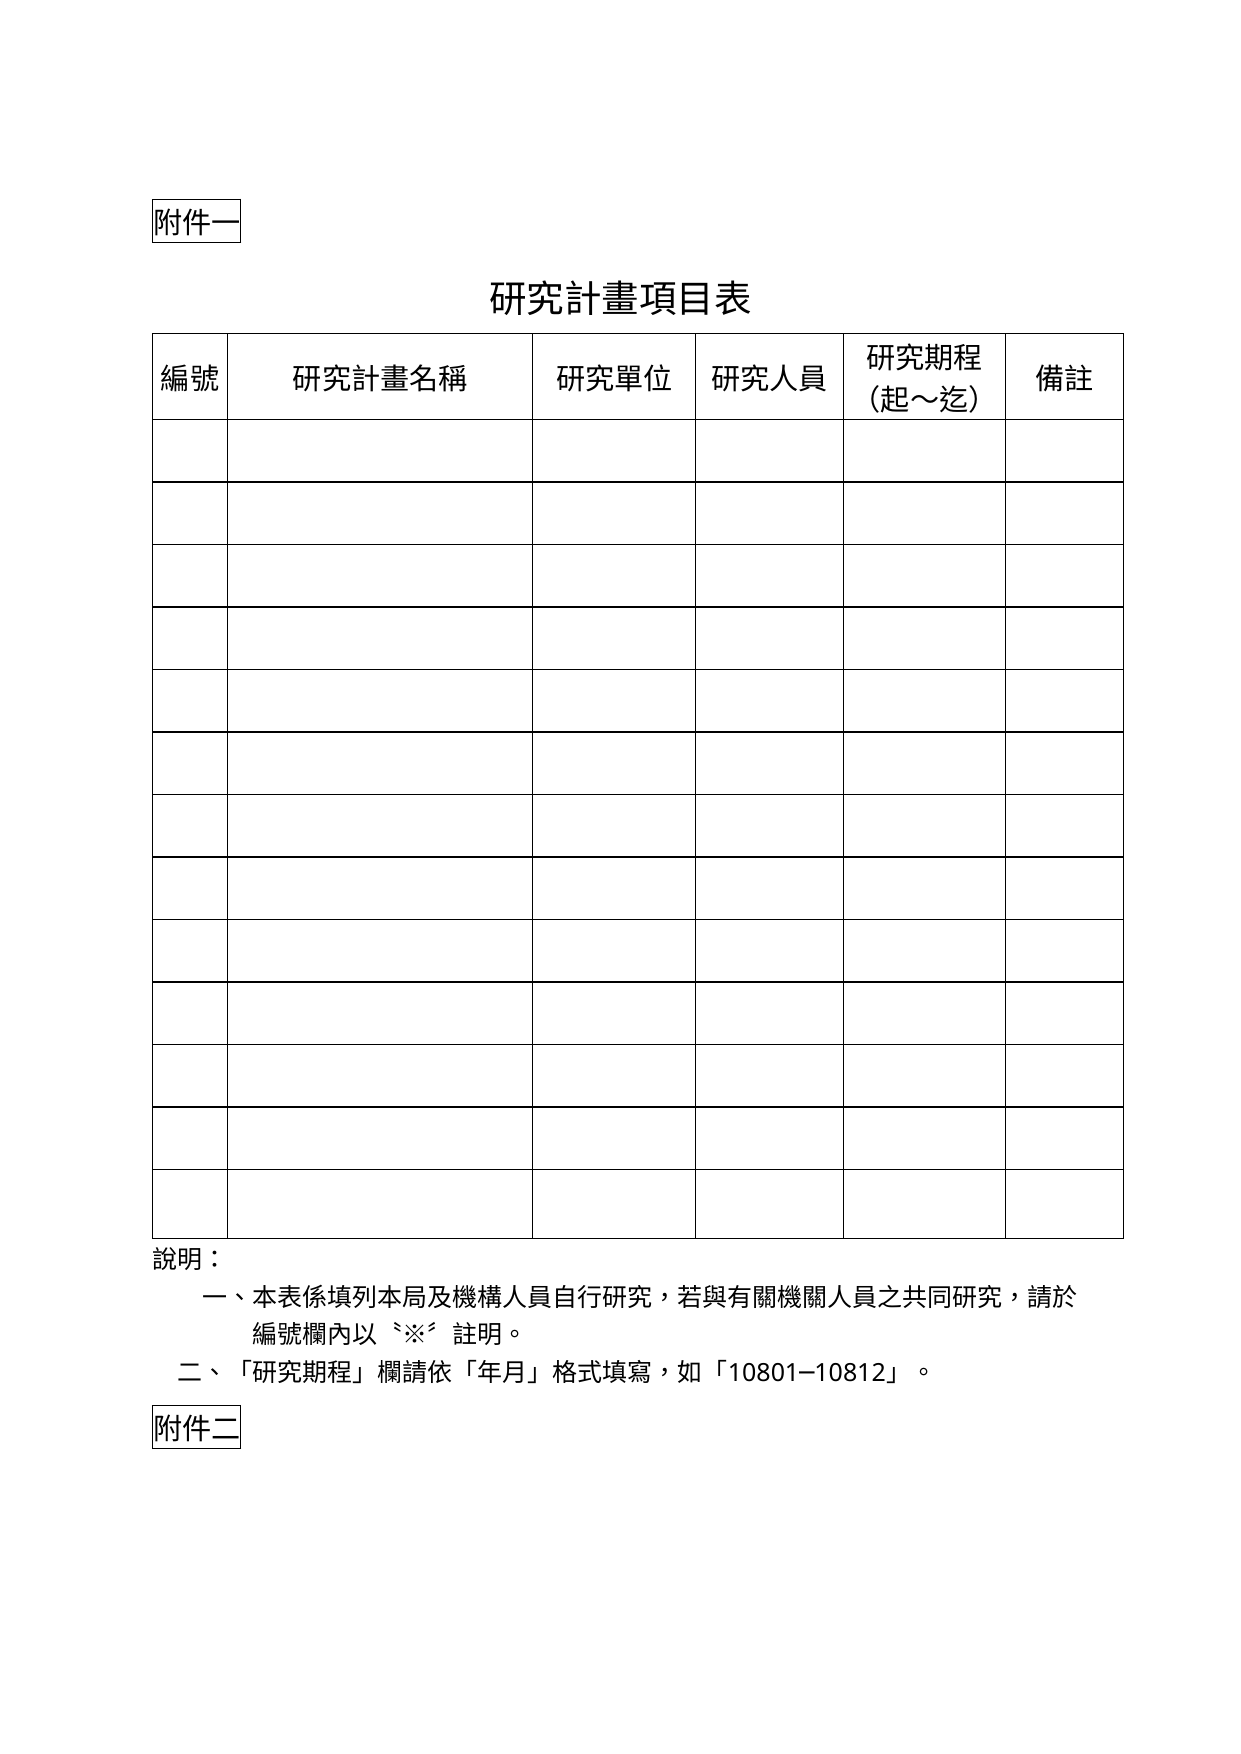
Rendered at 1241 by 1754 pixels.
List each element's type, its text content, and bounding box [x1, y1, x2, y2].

table_cell [153, 545, 227, 606]
table_cell [533, 1045, 695, 1106]
table_cell [533, 795, 695, 856]
table_cell [228, 858, 532, 919]
table_cell [844, 608, 1005, 669]
table_cell [153, 1170, 227, 1238]
table_cell [696, 1170, 843, 1238]
text 二、「研究期程」欄請依「年月」格式填寫，如「10801─10812」。 [152, 1352, 1088, 1389]
table_cell [533, 983, 695, 1044]
table_cell [844, 795, 1005, 856]
table_cell [696, 670, 843, 731]
table_cell [228, 608, 532, 669]
table_cell [153, 795, 227, 856]
table_cell [844, 920, 1005, 981]
table_cell [696, 733, 843, 794]
table_cell [228, 733, 532, 794]
table_cell [1006, 545, 1123, 606]
table_cell [696, 608, 843, 669]
table_cell [228, 1108, 532, 1169]
table_cell [228, 670, 532, 731]
table_cell [533, 608, 695, 669]
table_cell [153, 483, 227, 544]
table_cell [153, 670, 227, 731]
table_cell [844, 420, 1005, 481]
table_cell [696, 420, 843, 481]
table_cell [153, 858, 227, 919]
table_cell [533, 920, 695, 981]
table_cell [696, 983, 843, 1044]
table_cell [1006, 858, 1123, 919]
table_header 研究人員 [696, 334, 843, 419]
table_cell [1006, 1045, 1123, 1106]
table_cell [696, 1045, 843, 1106]
table_cell [696, 545, 843, 606]
table_cell [228, 983, 532, 1044]
table_cell [228, 1045, 532, 1106]
table_cell [533, 733, 695, 794]
table_cell [533, 420, 695, 481]
table_cell [844, 1108, 1005, 1169]
table_cell [1006, 983, 1123, 1044]
table_cell [844, 1045, 1005, 1106]
table_cell [228, 545, 532, 606]
table_cell [1006, 608, 1123, 669]
table_cell [696, 920, 843, 981]
table_cell [1006, 670, 1123, 731]
table_cell [1006, 795, 1123, 856]
table_cell [696, 795, 843, 856]
table_cell [844, 983, 1005, 1044]
table_cell [844, 733, 1005, 794]
table_cell [533, 858, 695, 919]
table_cell [1006, 920, 1123, 981]
table_cell [153, 608, 227, 669]
table_cell [153, 1045, 227, 1106]
table_cell [844, 1170, 1005, 1238]
table_cell [228, 1170, 532, 1238]
table_header 研究計畫名稱 [228, 334, 532, 419]
table_cell [228, 483, 532, 544]
table_cell [153, 420, 227, 481]
table_cell [1006, 1108, 1123, 1169]
table_cell [533, 670, 695, 731]
text 一、本表係填列本局及機構人員自行研究，若與有關機關人員之共同研究，請於編號欄內以〝※〞註明。 [202, 1277, 1088, 1352]
text 附件二 [152, 1389, 1088, 1464]
text 說明： [152, 1239, 1088, 1277]
table_cell [1006, 420, 1123, 481]
table_cell [1006, 1170, 1123, 1238]
table_header 備註 [1006, 334, 1123, 419]
table_cell [696, 1108, 843, 1169]
table_cell [153, 920, 227, 981]
table_cell [1006, 733, 1123, 794]
table_cell [153, 733, 227, 794]
text 研究計畫項目表 [152, 258, 1088, 333]
table_cell [228, 795, 532, 856]
table_cell [533, 1170, 695, 1238]
table_cell [533, 1108, 695, 1169]
table_cell [228, 420, 532, 481]
table_cell [696, 858, 843, 919]
table_cell [696, 483, 843, 544]
table_cell [1006, 483, 1123, 544]
table_cell [228, 920, 532, 981]
table_cell [844, 545, 1005, 606]
table_cell [844, 483, 1005, 544]
table_cell [844, 670, 1005, 731]
table_cell [153, 983, 227, 1044]
table_cell [153, 1108, 227, 1169]
table_header 研究期程 （起～迄） [844, 334, 1005, 419]
table_header 研究單位 [533, 334, 695, 419]
table_cell [533, 545, 695, 606]
table_header 編號 [153, 334, 227, 419]
text 附件一 [152, 183, 1088, 258]
table_cell [844, 858, 1005, 919]
table_cell [533, 483, 695, 544]
